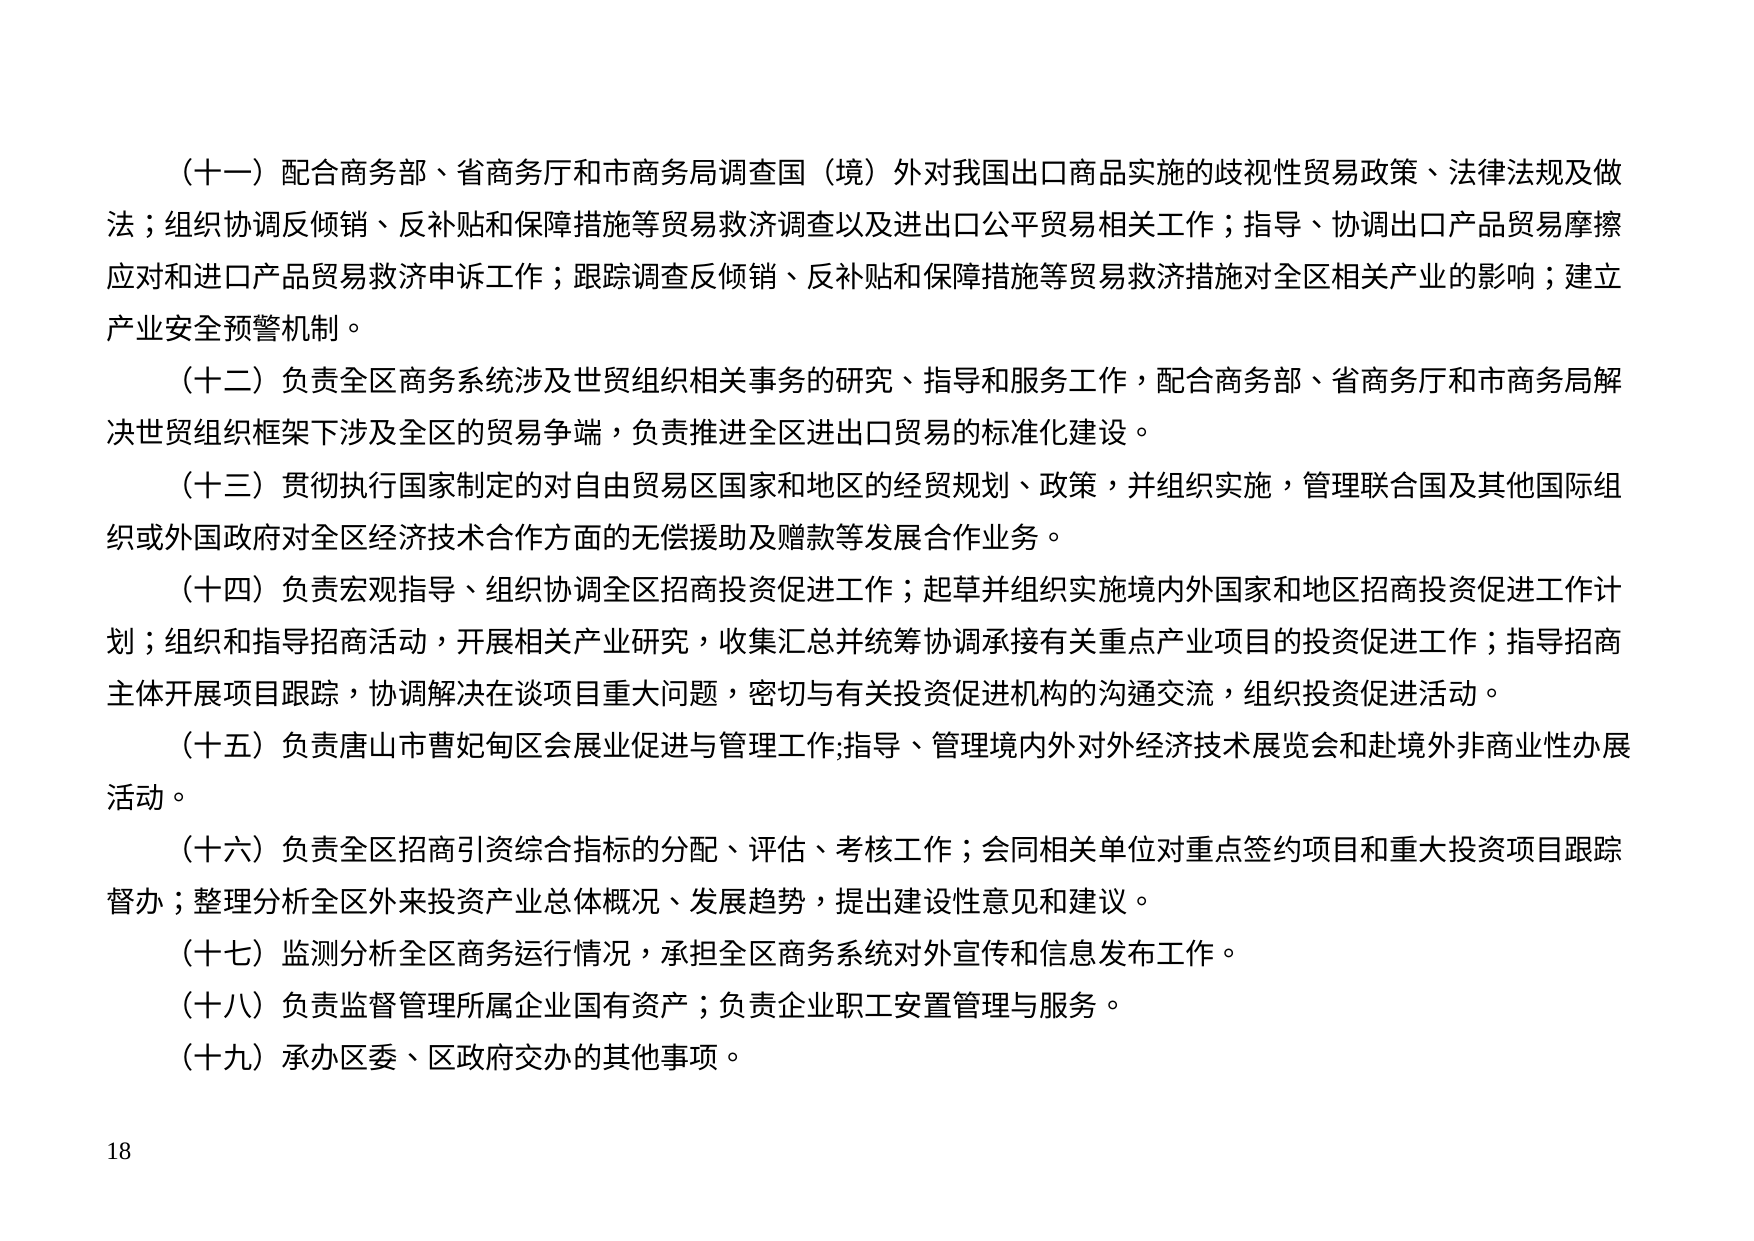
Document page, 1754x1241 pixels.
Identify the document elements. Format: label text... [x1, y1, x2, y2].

text （十四）负责宏观指导、组织协调全区招商投资促进工作；起草并组织实施境内外国家和地区招商投资促进工作计划；组织和指导招商活动，开展相关产业研究，收集汇总并统筹协调承接有关重点产业项目的投资促进工作；指导招商主体开展项目跟踪，协调解决在谈项目重大问题，密切与有关投资促进机构的沟通交流，组织投资促进活动。 [106, 558, 1648, 715]
text （十八）负责监督管理所属企业国有资产；负责企业职工安置管理与服务。 [106, 975, 1648, 1027]
text （十六）负责全区招商引资综合指标的分配、评估、考核工作；会同相关单位对重点签约项目和重大投资项目跟踪督办；整理分析全区外来投资产业总体概况、发展趋势，提出建设性意见和建议。 [106, 819, 1648, 923]
text （十九）承办区委、区政府交办的其他事项。 [106, 1027, 1648, 1079]
text （十七）监测分析全区商务运行情况，承担全区商务系统对外宣传和信息发布工作。 [106, 923, 1648, 975]
text （十二）负责全区商务系统涉及世贸组织相关事务的研究、指导和服务工作，配合商务部、省商务厅和市商务局解决世贸组织框架下涉及全区的贸易争端，负责推进全区进出口贸易的标准化建设。 [106, 350, 1648, 454]
text （十一）配合商务部、省商务厅和市商务局调查国（境）外对我国出口商品实施的歧视性贸易政策、法律法规及做法；组织协调反倾销、反补贴和保障措施等贸易救济调查以及进出口公平贸易相关工作；指导、协调出口产品贸易摩擦应对和进口产品贸易救济申诉工作；跟踪调查反倾销、反补贴和保障措施等贸易救济措施对全区相关产业的影响；建立产业安全预警机制。 [106, 142, 1648, 350]
text （十三）贯彻执行国家制定的对自由贸易区国家和地区的经贸规划、政策，并组织实施，管理联合国及其他国际组织或外国政府对全区经济技术合作方面的无偿援助及赠款等发展合作业务。 [106, 454, 1648, 558]
text （十五）负责唐山市曹妃甸区会展业促进与管理工作;指导、管理境内外对外经济技术展览会和赴境外非商业性办展活动。 [106, 715, 1648, 819]
